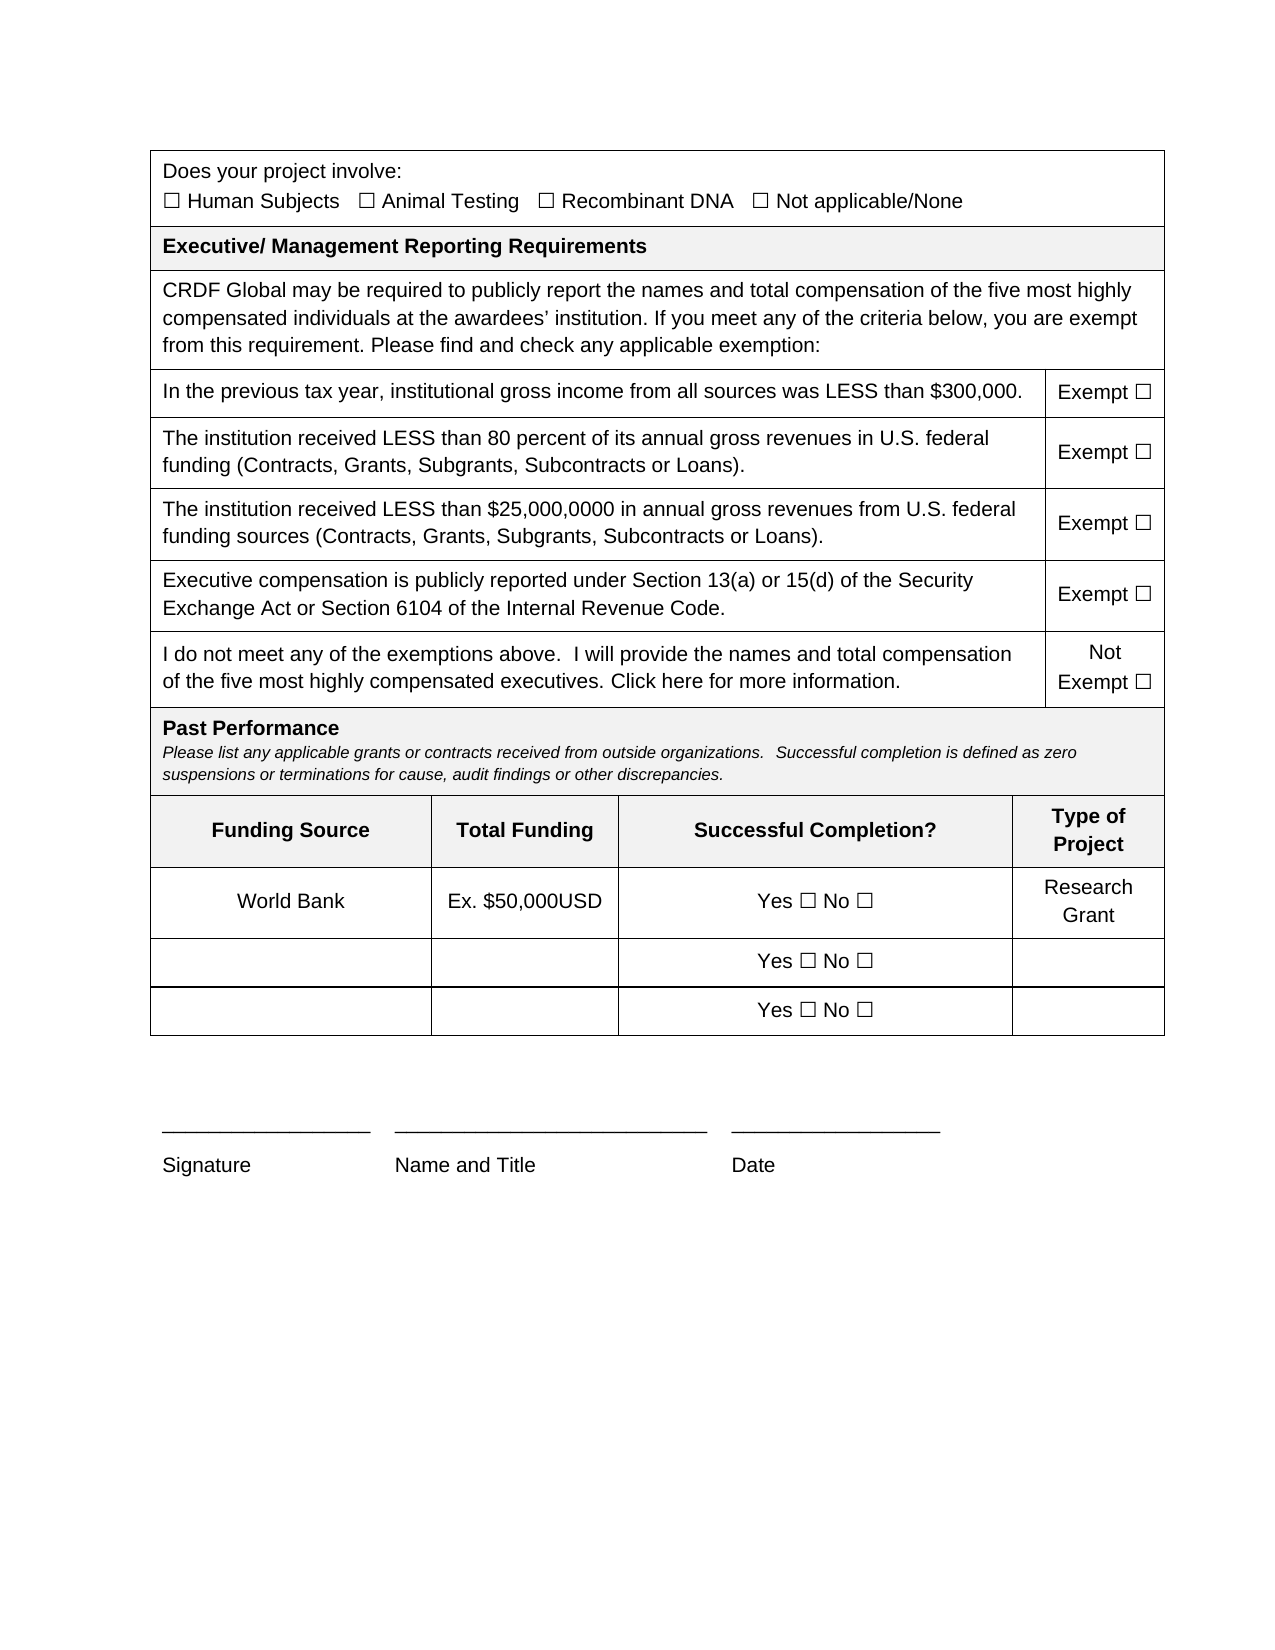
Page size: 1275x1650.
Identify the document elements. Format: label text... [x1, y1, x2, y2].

table_cell Name and Title [383, 1146, 719, 1188]
table_cell Type of Project [1013, 796, 1164, 867]
table_cell World Bank [151, 868, 431, 938]
table_cell Does your project involve: Human Subjects Animal Testing Recombinant DNA Not applicable/None [151, 151, 1164, 226]
table_cell Exempt [1046, 418, 1164, 488]
table_cell Exempt [1046, 370, 1164, 417]
table_cell [151, 988, 431, 1035]
table_cell Yes No [619, 868, 1012, 938]
table_cell [1013, 939, 1164, 986]
table_cell Ex. $50,000USD [432, 868, 618, 938]
table_cell The institution received LESS than $25,000,0000 in annual gross revenues from U.S. federal funding sources (Contracts, Grants, Subgrants, Subcontracts or Loans). [151, 489, 1045, 559]
table_cell I do not meet any of the exemptions above. I will provide the names and total compensation of the five most highly compensated executives. Click here for more information. [151, 632, 1045, 707]
table_cell Exempt [1046, 489, 1164, 559]
table_cell Yes No [619, 939, 1012, 986]
table_header ___________________________ [383, 1103, 719, 1146]
table_cell In the previous tax year, institutional gross income from all sources was LESS than $300,000. [151, 370, 1045, 417]
table_cell Date [720, 1146, 952, 1188]
table_cell Past Performance Please list any applicable grants or contracts received from outside organizations. Successful completion is defined as zero suspensions or terminations for cause, audit findings or other discrepancies. [151, 708, 1164, 795]
table_cell [432, 988, 618, 1035]
table_cell Total Funding [432, 796, 618, 867]
table_cell Not Exempt [1046, 632, 1164, 707]
table_cell Research Grant [1013, 868, 1164, 938]
table_cell Successful Completion? [619, 796, 1012, 867]
table_cell The institution received LESS than 80 percent of its annual gross revenues in U.S. federal funding (Contracts, Grants, Subgrants, Subcontracts or Loans). [151, 418, 1045, 488]
table_header __________________ [720, 1103, 952, 1146]
table_cell [432, 939, 618, 986]
table_cell Funding Source [151, 796, 431, 867]
table_cell Executive/ Management Reporting Requirements [151, 227, 1164, 270]
table_header __________________ [150, 1103, 383, 1146]
table_cell Yes No [619, 988, 1012, 1035]
table_cell [1013, 988, 1164, 1035]
table_cell Executive compensation is publicly reported under Section 13(a) or 15(d) of the Security Exchange Act or Section 6104 of the Internal Revenue Code. [151, 561, 1045, 631]
table_cell Exempt [1046, 561, 1164, 631]
table_cell [151, 939, 431, 986]
table_cell CRDF Global may be required to publicly report the names and total compensation of the five most highly compensated individuals at the awardees’ institution. If you meet any of the criteria below, you are exempt from this requirement. Please find and check any applicable exemption: [151, 271, 1164, 368]
table_cell Signature [150, 1146, 383, 1188]
